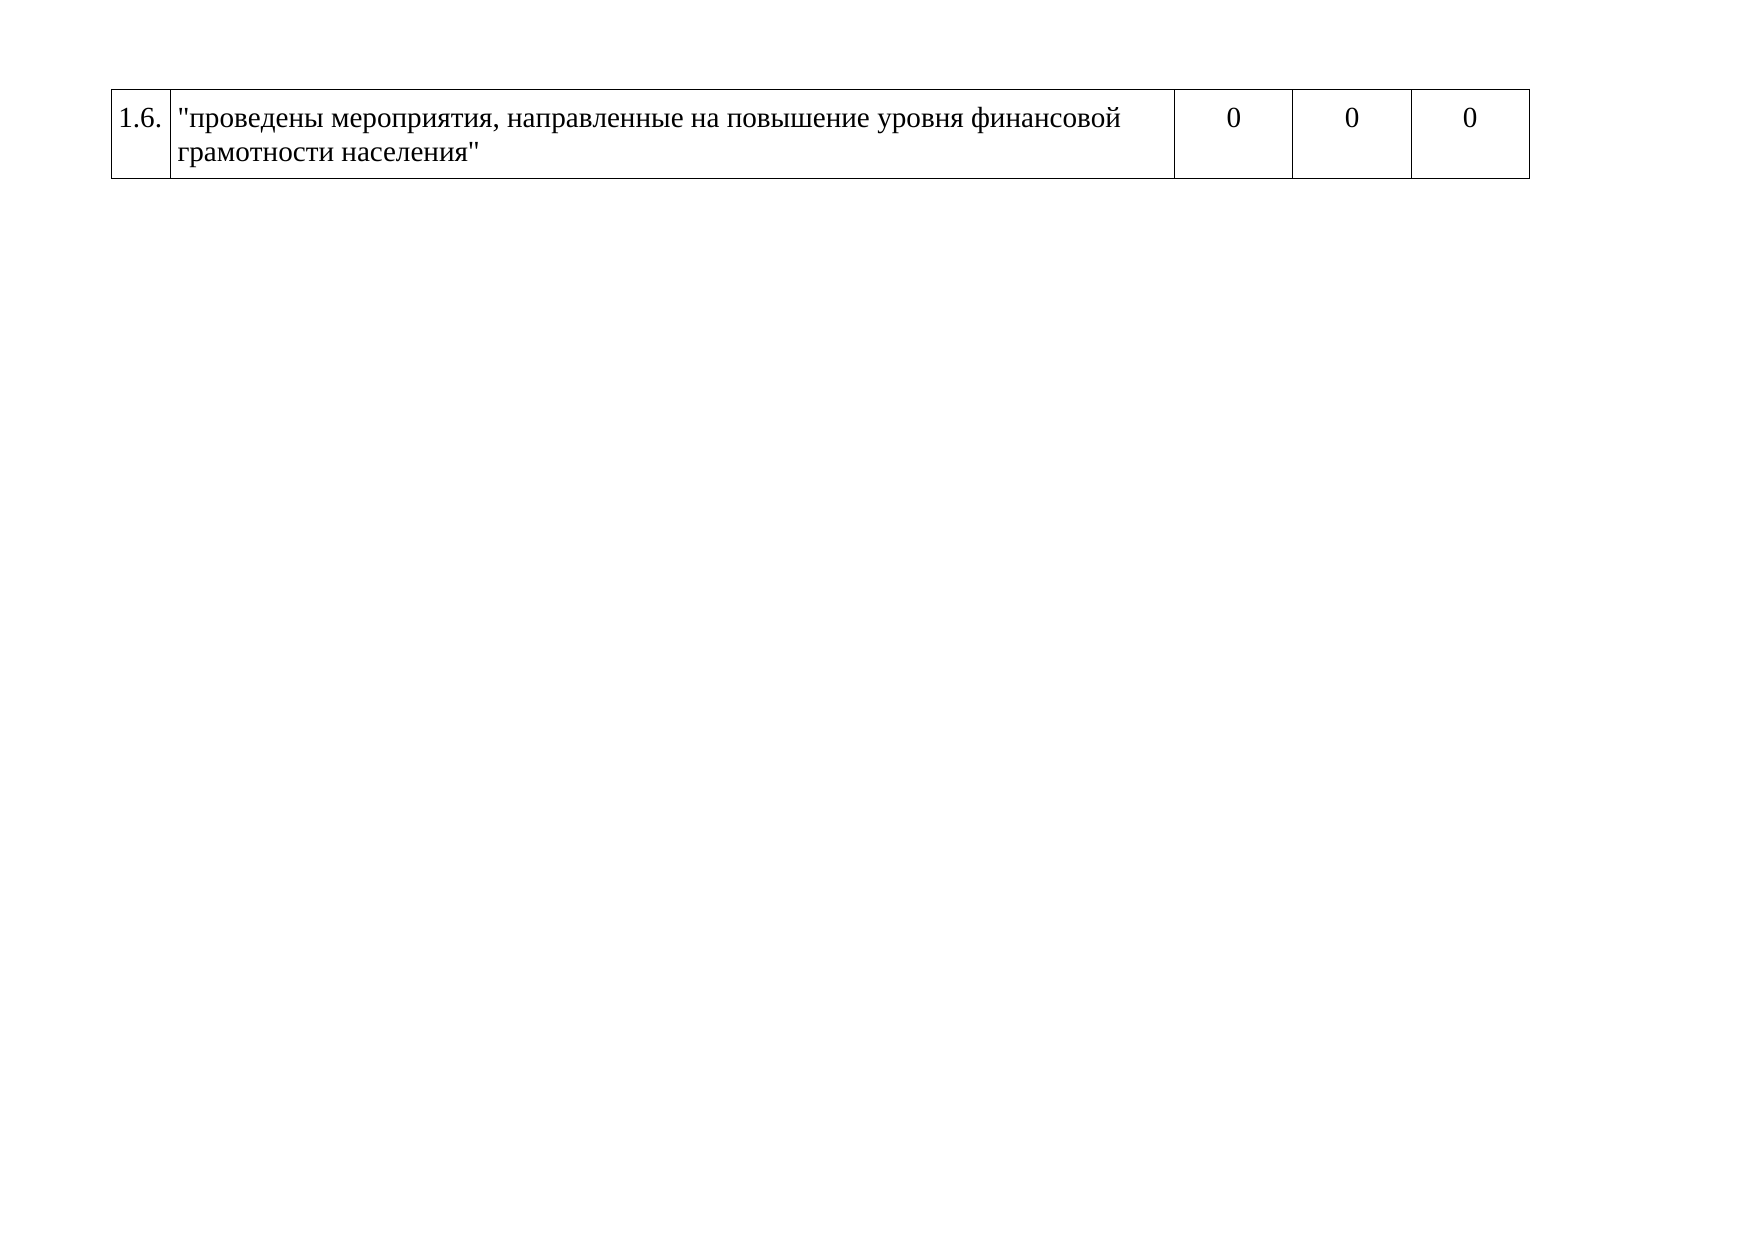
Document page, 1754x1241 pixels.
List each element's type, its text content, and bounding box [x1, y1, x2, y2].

table_cell "проведены мероприятия, направленные на повышение уровня финансовой грамотности населения" [171, 90, 1174, 178]
table_cell 0 [1293, 90, 1411, 178]
table_cell 0 [1412, 90, 1529, 178]
table_cell 1.6. [112, 90, 170, 178]
table_cell 0 [1175, 90, 1292, 178]
